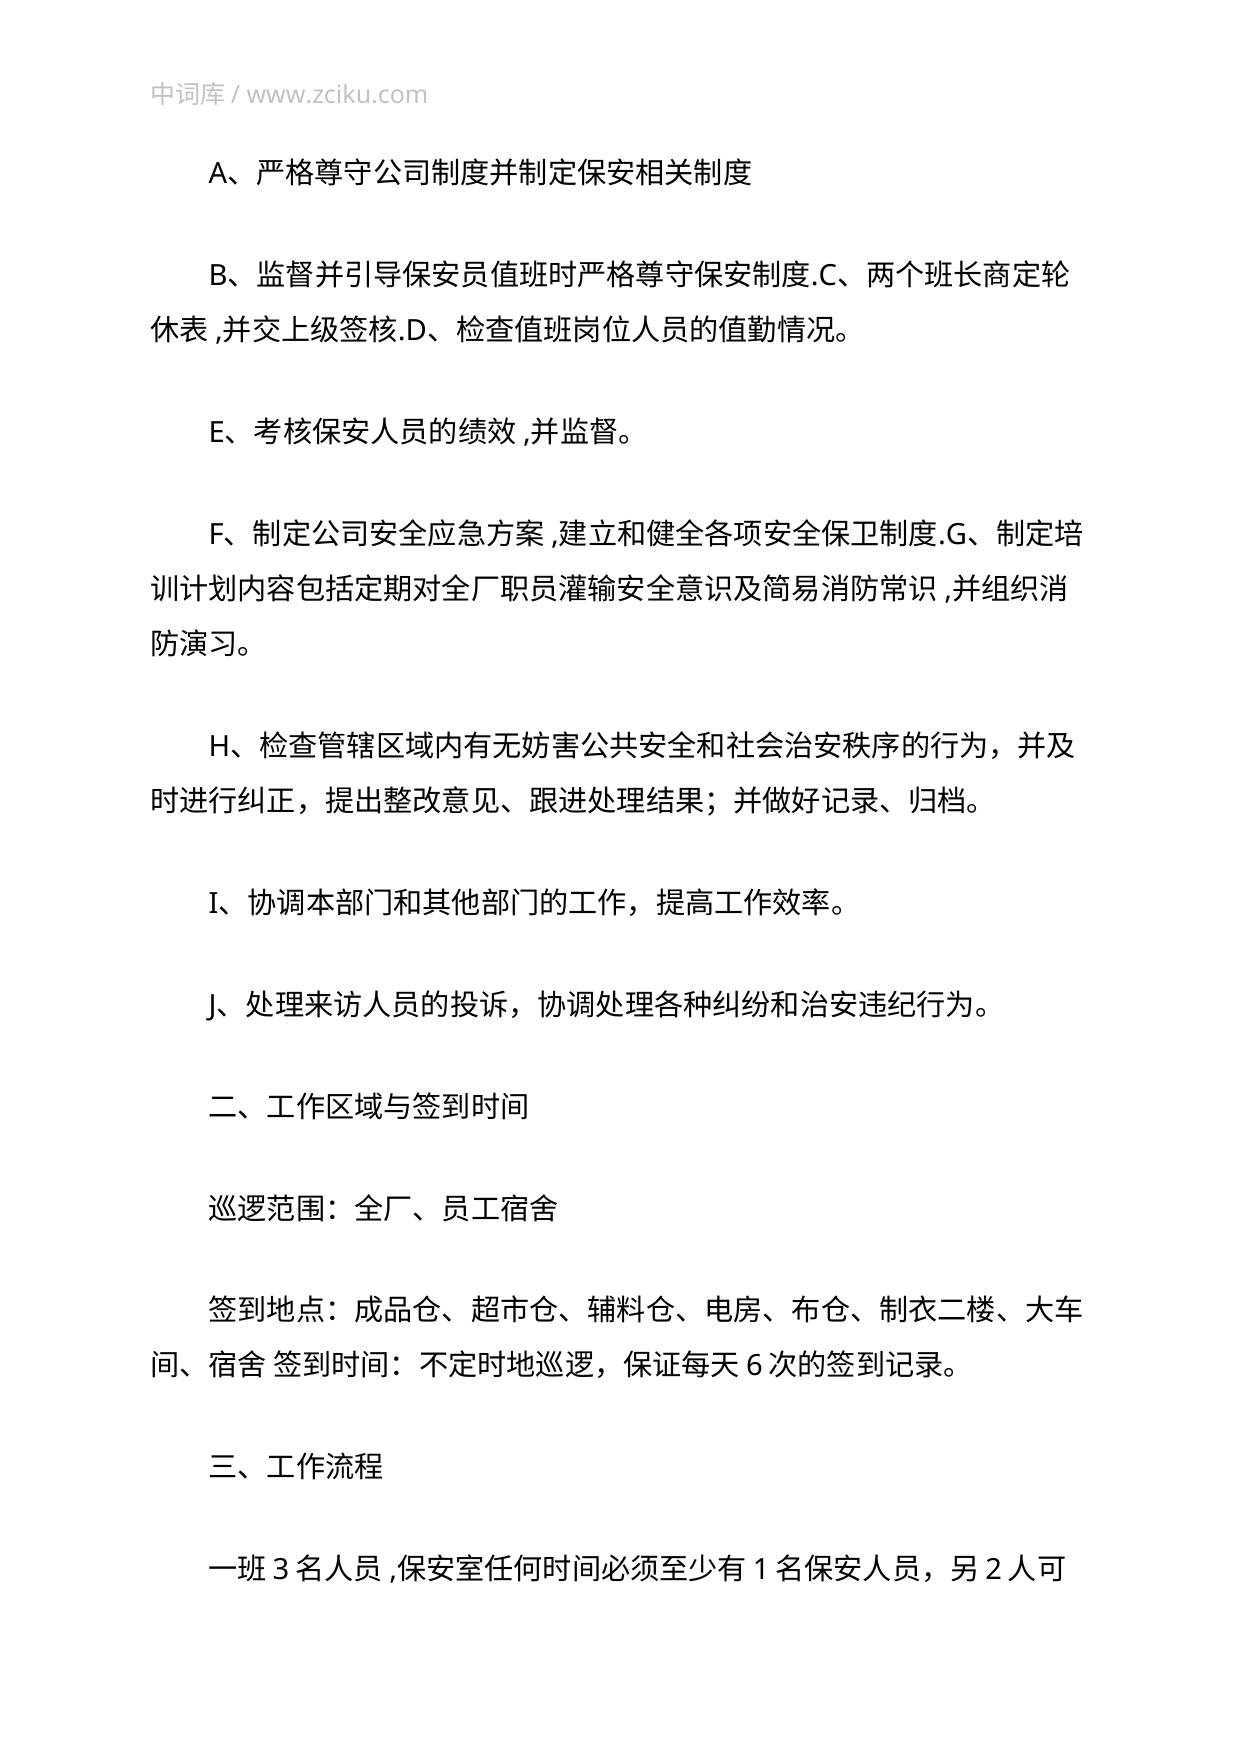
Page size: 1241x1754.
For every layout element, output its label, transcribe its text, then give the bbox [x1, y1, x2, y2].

text A、严格尊守公司制度并制定保安相关制度 [150, 150, 1090, 192]
text 巡逻范围：全厂、员工宿舍 [150, 1185, 1090, 1227]
text E、考核保安人员的绩效 ,并监督。 [150, 409, 1090, 451]
text F、制定公司安全应急方案 ,建立和健全各项安全保卫制度.G、制定培训计划内容包括定期对全厂职员灌输安全意识及简易消防常识 ,并组织消防演习。 [150, 511, 1090, 663]
text 二、工作区域与签到时间 [150, 1083, 1090, 1126]
text 签到地点：成品仓、超市仓、辅料仓、电房、布仓、制衣二楼、大车间、宿舍 签到时间：不定时地巡逻，保证每天6次的签到记录。 [150, 1287, 1090, 1384]
text H、检查管辖区域内有无妨害公共安全和社会治安秩序的行为，并及时进行纠正，提出整改意见、跟进处理结果；并做好记录、归档。 [150, 723, 1090, 820]
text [150, 1546, 1090, 1588]
text B、监督并引导保安员值班时严格尊守保安制度.C、两个班长商定轮休表 ,并交上级签核.D、检查值班岗位人员的值勤情况。 [150, 252, 1090, 349]
text I、协调本部门和其他部门的工作，提高工作效率。 [150, 879, 1090, 922]
text J、处理来访人员的投诉，协调处理各种纠纷和治安违纪行为。 [150, 981, 1090, 1024]
text 三、工作流程 [150, 1444, 1090, 1486]
